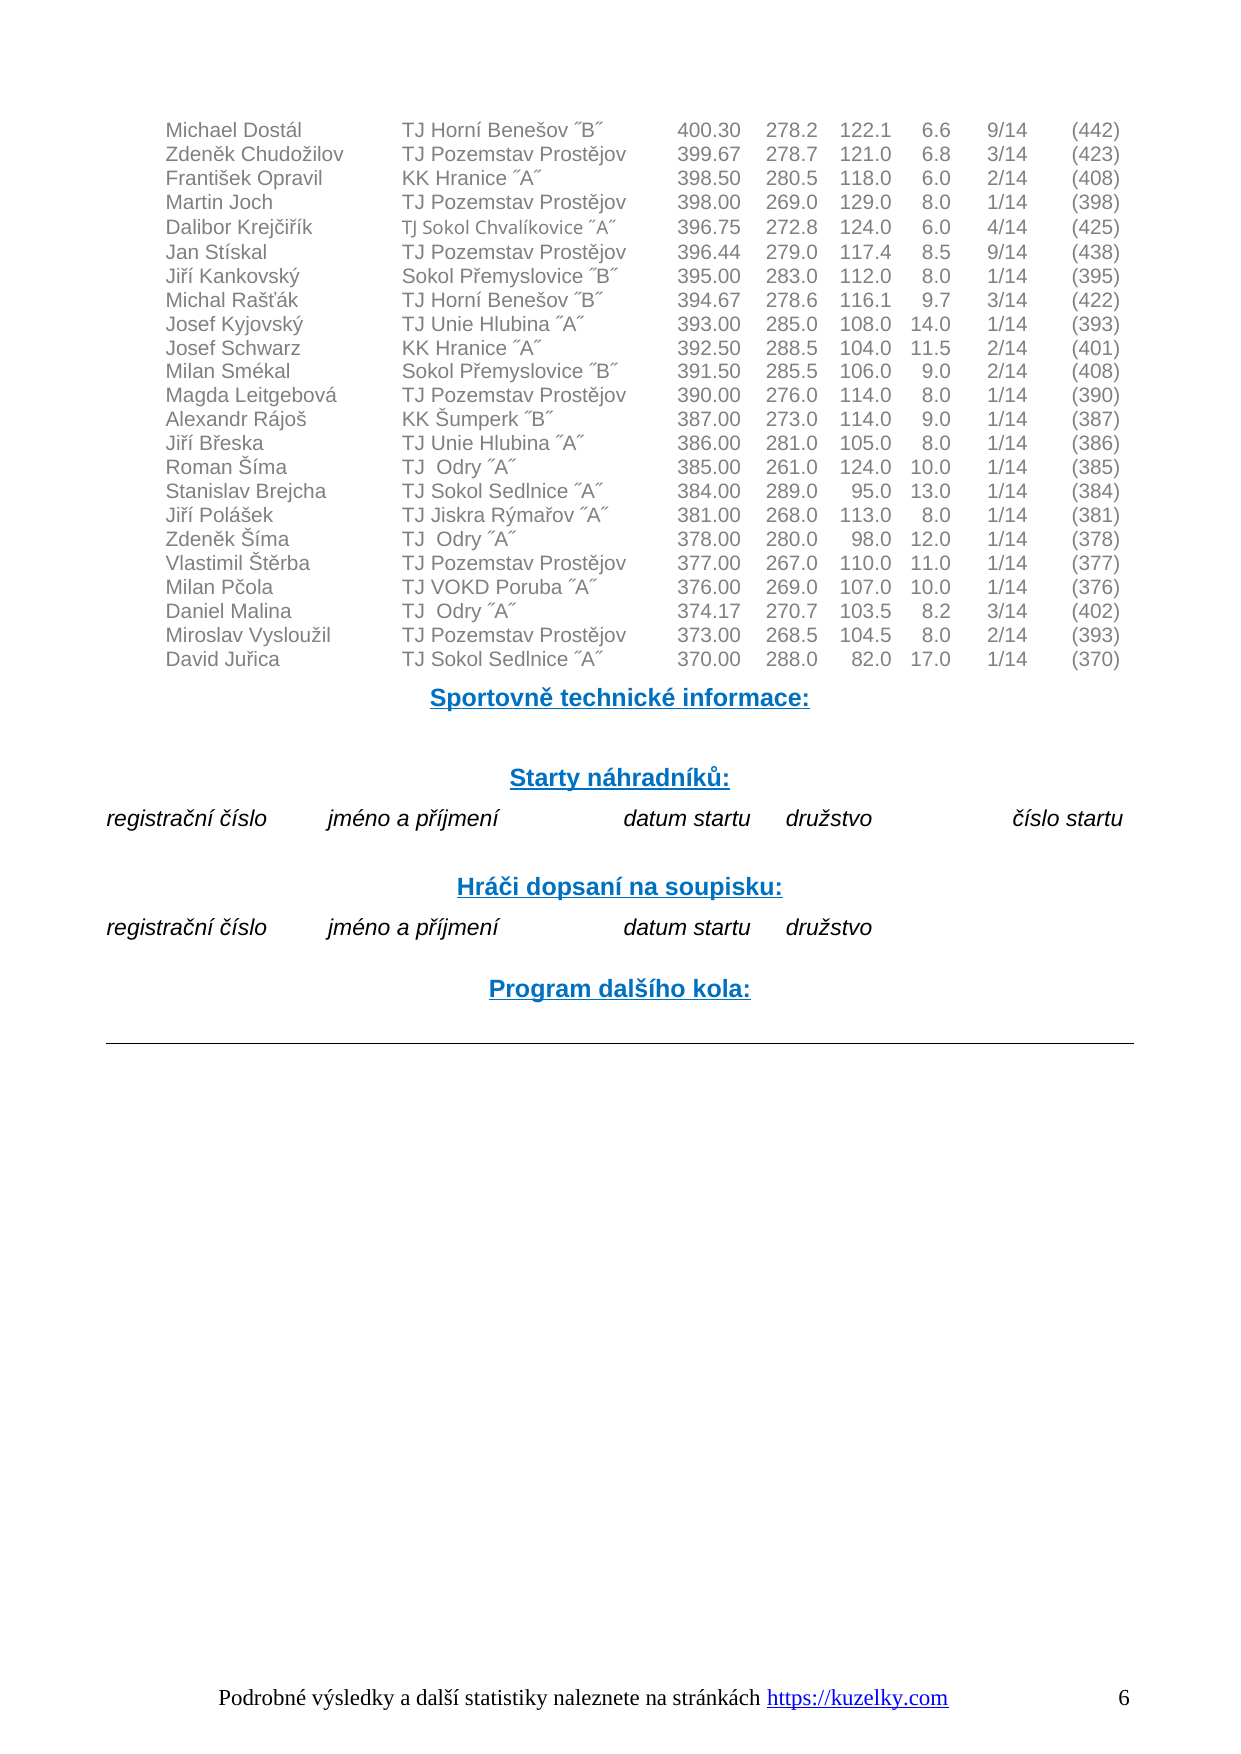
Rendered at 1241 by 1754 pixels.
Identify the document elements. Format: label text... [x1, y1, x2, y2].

text Josef Kyjovský TJ Unie Hlubina ˝A˝ 393.00 285.0 108.0 14.0 1/14 (393) [106, 311, 1134, 335]
text Michael Dostál TJ Horní Benešov ˝B˝ 400.30 278.2 122.1 6.6 9/14 (442) [106, 118, 1134, 142]
text Zdeněk Chudožilov TJ Pozemstav Prostějov 399.67 278.7 121.0 6.8 3/14 (423) [106, 142, 1134, 166]
text Jan Stískal TJ Pozemstav Prostějov 396.44 279.0 117.4 8.5 9/14 (438) [106, 239, 1134, 263]
text Stanislav Brejcha TJ Sokol Sedlnice ˝A˝ 384.00 289.0 95.0 13.0 1/14 (384) [106, 479, 1134, 503]
text registrační číslo jméno a příjmení datum startu družstvo [106, 913, 1134, 940]
text Program dalšího kola: [94, 974, 1145, 1003]
text Jiří Polášek TJ Jiskra Rýmařov ˝A˝ 381.00 268.0 113.0 8.0 1/14 (381) [106, 503, 1134, 527]
text František Opravil KK Hranice ˝A˝ 398.50 280.5 118.0 6.0 2/14 (408) [106, 166, 1134, 190]
text Dalibor Krejčiřík TJ Sokol Chvalíkovice ˝A˝ 396.75 272.8 124.0 6.0 4/14 (425) [106, 214, 1134, 239]
text Starty náhradníků: [94, 763, 1145, 792]
text David Juřica TJ Sokol Sedlnice ˝A˝ 370.00 288.0 82.0 17.0 1/14 (370) [106, 647, 1134, 671]
text Milan Smékal Sokol Přemyslovice ˝B˝ 391.50 285.5 106.0 9.0 2/14 (408) [106, 359, 1134, 383]
text Josef Schwarz KK Hranice ˝A˝ 392.50 288.5 104.0 11.5 2/14 (401) [106, 335, 1134, 359]
text Martin Joch TJ Pozemstav Prostějov 398.00 269.0 129.0 8.0 1/14 (398) [106, 190, 1134, 214]
text Vlastimil Štěrba TJ Pozemstav Prostějov 377.00 267.0 110.0 11.0 1/14 (377) [106, 551, 1134, 575]
text Jiří Kankovský Sokol Přemyslovice ˝B˝ 395.00 283.0 112.0 8.0 1/14 (395) [106, 263, 1134, 287]
text Zdeněk Šíma TJ Odry ˝A˝ 378.00 280.0 98.0 12.0 1/14 (378) [106, 527, 1134, 551]
text Milan Pčola TJ VOKD Poruba ˝A˝ 376.00 269.0 107.0 10.0 1/14 (376) [106, 575, 1134, 599]
text Sportovně technické informace: [94, 683, 1145, 712]
text Magda Leitgebová TJ Pozemstav Prostějov 390.00 276.0 114.0 8.0 1/14 (390) [106, 383, 1134, 407]
text Miroslav Vysloužil TJ Pozemstav Prostějov 373.00 268.5 104.5 8.0 2/14 (393) [106, 623, 1134, 647]
text Alexandr Rájoš KK Šumperk ˝B˝ 387.00 273.0 114.0 9.0 1/14 (387) [106, 407, 1134, 431]
text Michal Rašťák TJ Horní Benešov ˝B˝ 394.67 278.6 116.1 9.7 3/14 (422) [106, 287, 1134, 311]
text Daniel Malina TJ Odry ˝A˝ 374.17 270.7 103.5 8.2 3/14 (402) [106, 599, 1134, 623]
text Hráči dopsaní na soupisku: [94, 843, 1145, 901]
text registrační číslo jméno a příjmení datum startu družstvo číslo startu [106, 804, 1134, 831]
text Roman Šíma TJ Odry ˝A˝ 385.00 261.0 124.0 10.0 1/14 (385) [106, 455, 1134, 479]
text Jiří Břeska TJ Unie Hlubina ˝A˝ 386.00 281.0 105.0 8.0 1/14 (386) [106, 431, 1134, 455]
